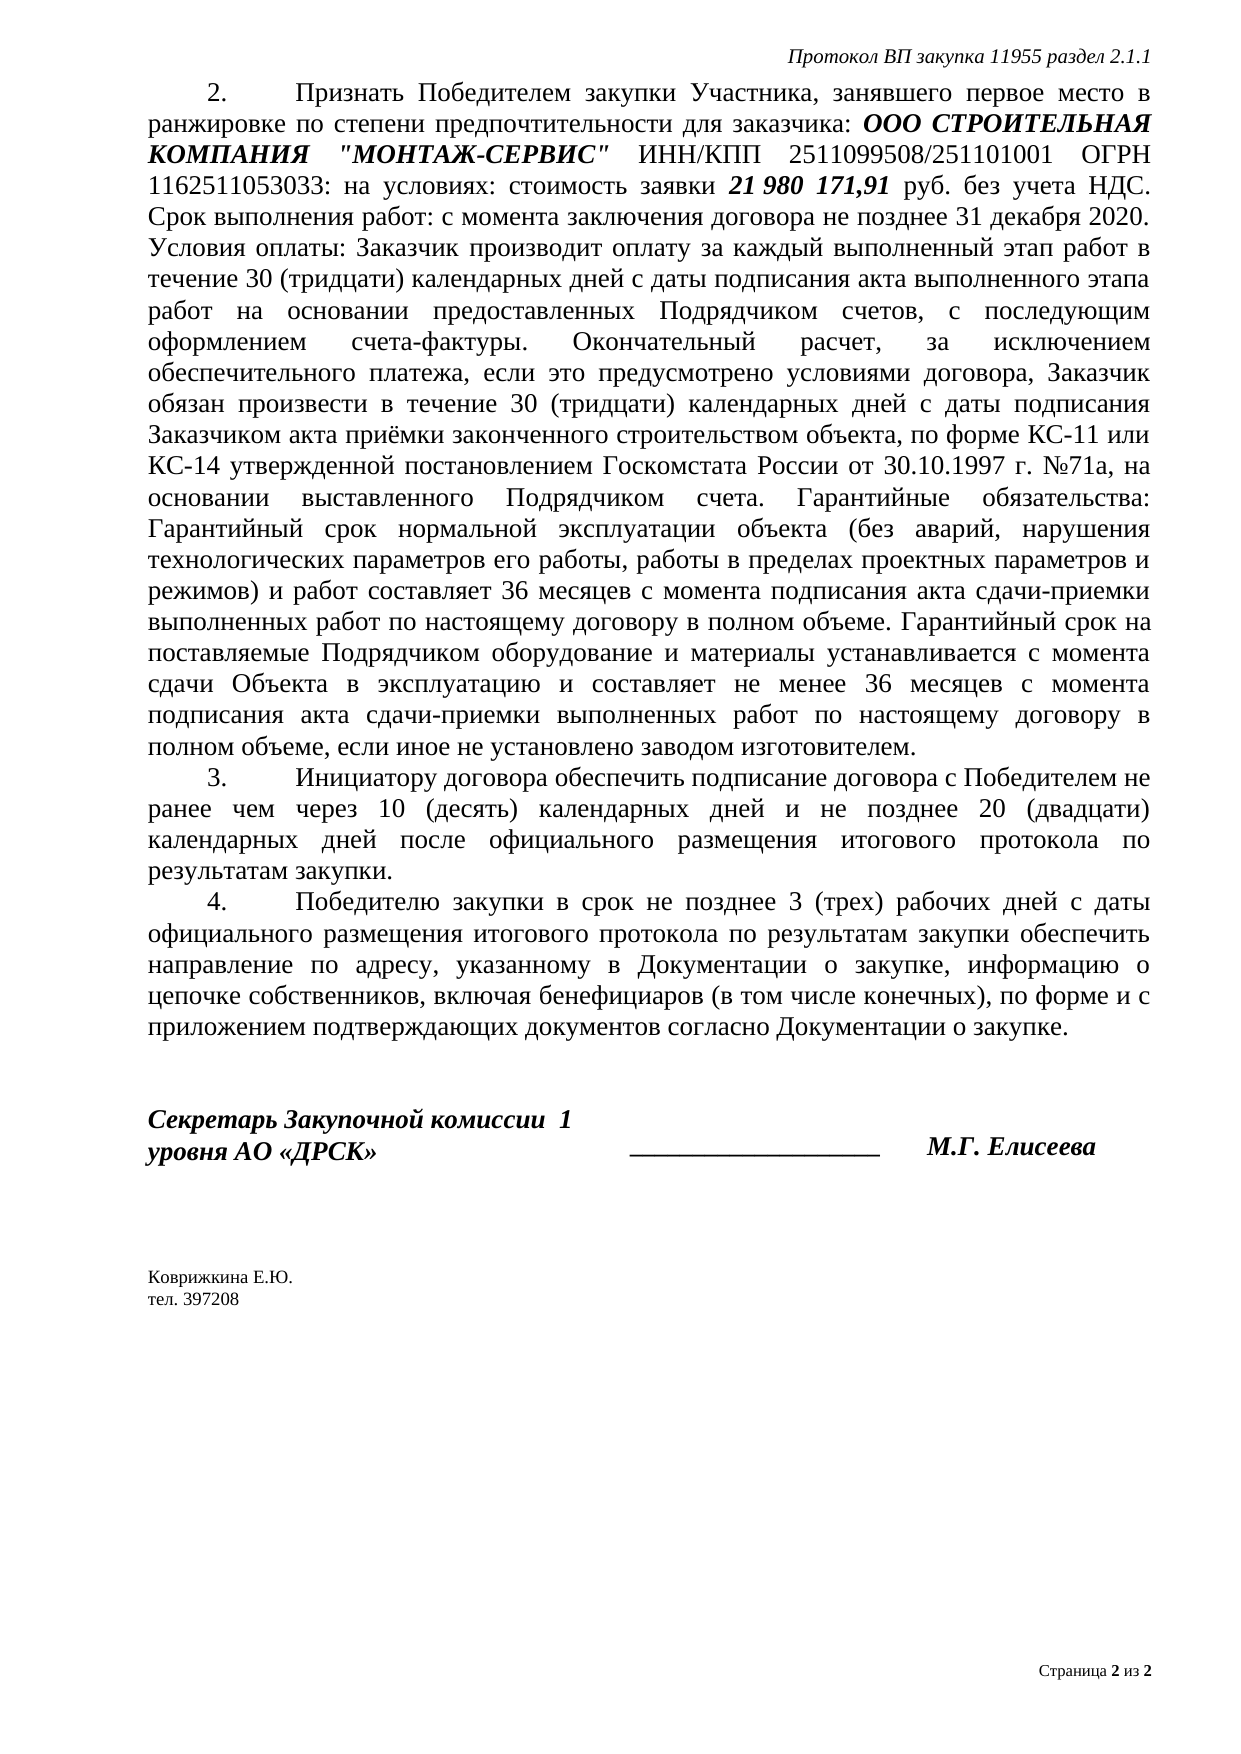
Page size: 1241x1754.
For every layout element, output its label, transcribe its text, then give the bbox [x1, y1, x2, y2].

table_header Секретарь Закупочной комиссии 1 уровня АО «ДРСК» [136, 1073, 620, 1166]
text тел. 397208 [148, 1288, 1152, 1309]
list Победителю закупки в срок не позднее 3 (трех) рабочих дней с даты официального размещения итогового протокола по результатам закупки обеспечить направление по адресу, указанному в Документации о закупке, информацию о цепочке собственников, включая бенефициаров (в том числе конечных), по форме и с приложением подтверждающих документов согласно Документации о закупке. [148, 886, 1152, 1041]
text Коврижкина Е.Ю. [148, 1266, 1152, 1288]
table_header М.Г. Елисеева [916, 1073, 1159, 1166]
table_header ____________________ [620, 1073, 916, 1166]
list Признать Победителем закупки Участника, занявшего первое место в ранжировке по степени предпочтительности для заказчика: ООО СТРОИТЕЛЬНАЯ КОМПАНИЯ "МОНТАЖ-СЕРВИС" ИНН/КПП 2511099508/251101001 ОГРН 1162511053033: на условиях: стоимость заявки 21 980 171,91 руб. без учета НДС. Срок выполнения работ: с момента заключения договора не позднее 31 декабря 2020. Условия оплаты: Заказчик производит оплату за каждый выполненный этап работ в течение 30 (тридцати) календарных дней с даты подписания акта выполненного этапа работ на основании предоставленных Подрядчиком счетов, с последующим оформлением счета-фактуры. Окончательный расчет, за исключением обеспечительного платежа, если это предусмотрено условиями договора, Заказчик обязан произвести в течение 30 (тридцати) календарных дней с даты подписания Заказчиком акта приёмки законченного строительством объекта, по форме КС-11 или КС-14 утвержденной постановлением Госкомстата России от 30.10.1997 г. №71а, на основании выставленного Подрядчиком счета. Гарантийные обязательства: Гарантийный срок нормальной эксплуатации объекта (без аварий, нарушения технологических параметров его работы, работы в пределах проектных параметров и режимов) и работ составляет 36 месяцев с момента подписания акта сдачи-приемки выполненных работ по настоящему договору в полном объеме. Гарантийный срок на поставляемые Подрядчиком оборудование и материалы устанавливается с момента сдачи Объекта в эксплуатацию и составляет не менее 36 месяцев с момента подписания акта сдачи-приемки выполненных работ по настоящему договору в полном объеме, если иное не установлено заводом изготовителем. [148, 76, 1152, 761]
list Инициатору договора обеспечить подписание договора с Победителем не ранее чем через 10 (десять) календарных дней и не позднее 20 (двадцати) календарных дней после официального размещения итогового протокола по результатам закупки. [148, 761, 1152, 886]
